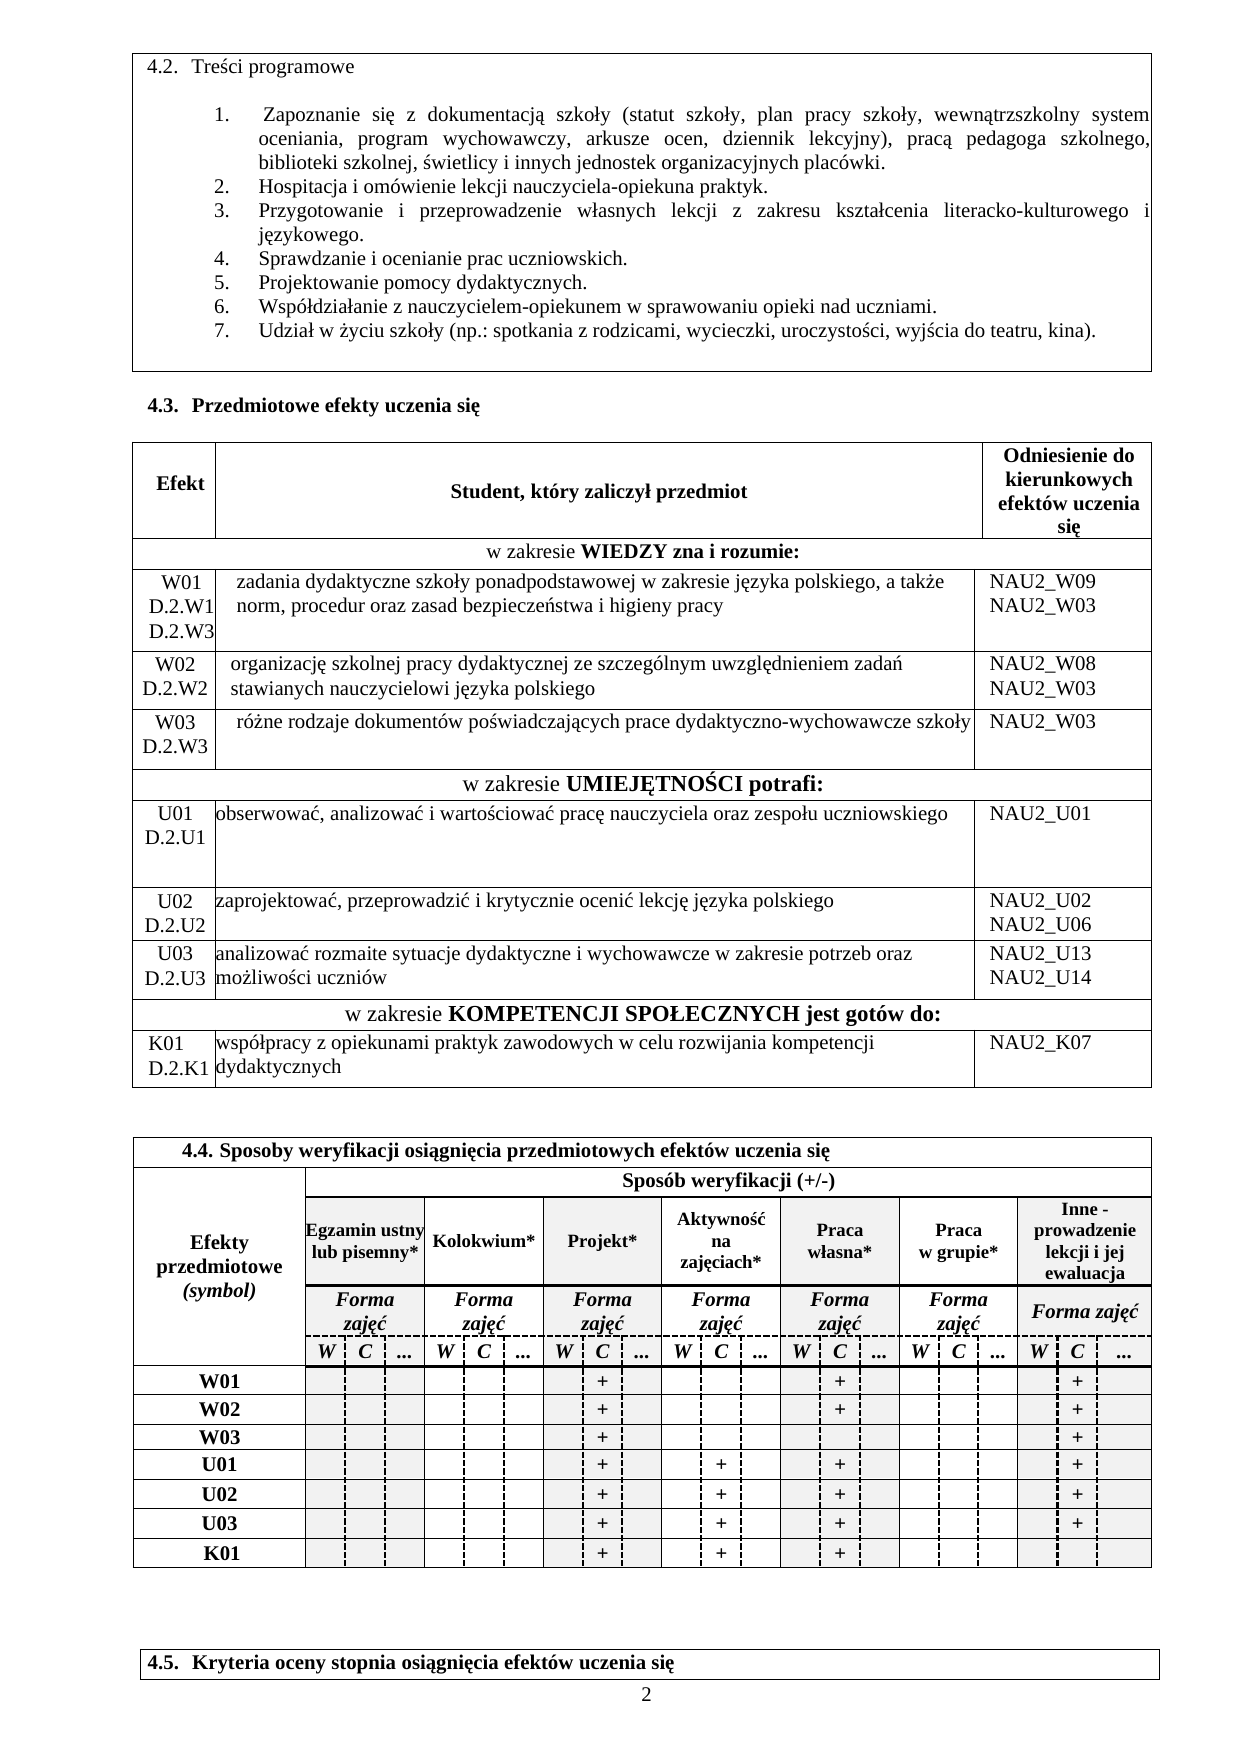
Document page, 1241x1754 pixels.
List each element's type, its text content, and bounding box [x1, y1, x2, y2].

table_cell obserwować, analizować i wartościować pracę nauczyciela oraz zespołu uczniowskiego [216, 801, 974, 887]
table_cell C [701, 1335, 741, 1364]
table_cell [425, 1450, 464, 1478]
table_cell [306, 1480, 345, 1508]
table_cell U02 [134, 1480, 305, 1508]
table_cell + [1058, 1395, 1097, 1424]
table_cell [978, 1539, 1017, 1567]
table_cell [741, 1480, 780, 1508]
table_cell [385, 1480, 424, 1508]
table_cell [741, 1368, 780, 1394]
table_cell + [583, 1509, 622, 1538]
table_cell + [820, 1450, 859, 1478]
table_cell [662, 1368, 701, 1394]
table_cell Praca w grupie* [900, 1198, 1017, 1284]
table_cell ... [860, 1335, 899, 1364]
table_cell Forma zajęć [1018, 1287, 1151, 1335]
table_cell NAU2_W03 [975, 710, 1151, 769]
table_cell [544, 1395, 583, 1424]
table_cell + [820, 1509, 859, 1538]
table_cell Forma zajęć [662, 1287, 780, 1335]
table_cell C [464, 1335, 503, 1364]
table_header 4.5. Kryteria oceny stopnia osiągnięcia efektów uczenia się [141, 1650, 1159, 1679]
table_cell [781, 1450, 820, 1478]
table_cell w zakresie WIEDZY zna i rozumie: [133, 539, 1151, 569]
table_cell ... [1097, 1335, 1151, 1364]
table_cell U03 [134, 1509, 305, 1538]
table_cell [662, 1509, 701, 1538]
table_cell Forma zajęć [781, 1287, 899, 1335]
table_cell + [1058, 1450, 1097, 1478]
table_cell [781, 1480, 820, 1508]
table_cell [306, 1509, 345, 1538]
table_cell [741, 1450, 780, 1478]
table_cell [939, 1425, 978, 1449]
table_cell [544, 1539, 583, 1567]
table_cell [306, 1425, 345, 1449]
table_cell [1018, 1425, 1057, 1449]
table_cell W02 D.2.W2 [133, 652, 215, 709]
table_cell [662, 1450, 701, 1478]
table_cell [306, 1395, 345, 1424]
table_cell [1058, 1539, 1097, 1567]
table_cell [820, 1425, 859, 1449]
table_cell [622, 1425, 661, 1449]
table_cell [504, 1368, 543, 1394]
table_cell [900, 1368, 939, 1394]
table_cell [464, 1425, 503, 1449]
table_cell C [583, 1335, 622, 1364]
table_cell [464, 1539, 503, 1567]
table_cell K01 [134, 1539, 305, 1567]
table_cell analizować rozmaite sytuacje dydaktyczne i wychowawcze w zakresie potrzeb oraz możliwości uczniów [216, 941, 974, 999]
table_cell [345, 1509, 385, 1538]
table_cell w zakresie KOMPETENCJI SPOŁECZNYCH jest gotów do: [133, 1000, 1151, 1029]
table_cell [504, 1450, 543, 1478]
table_cell Praca własna* [781, 1198, 899, 1284]
table_cell [1018, 1509, 1057, 1538]
table_cell W01 D.2.W1 D.2.W3 [133, 570, 215, 651]
table_cell [978, 1509, 1017, 1538]
table_cell [464, 1480, 503, 1508]
table_cell W [306, 1335, 345, 1364]
table_cell [345, 1539, 385, 1567]
table_cell [622, 1480, 661, 1508]
table_cell NAU2_W09 NAU2_W03 [975, 570, 1151, 651]
table_cell [939, 1395, 978, 1424]
table_cell W01 [134, 1366, 305, 1394]
table_cell [385, 1368, 424, 1394]
table_cell [544, 1480, 583, 1508]
table_cell [622, 1368, 661, 1394]
table_cell [1018, 1480, 1057, 1508]
table_header Efekt [133, 443, 215, 538]
table_cell + [820, 1395, 859, 1424]
table_cell Forma zajęć [425, 1287, 543, 1335]
table_cell [345, 1425, 385, 1449]
table_cell NAU2_U01 [975, 801, 1151, 887]
table_header Student, który zaliczył przedmiot [216, 443, 982, 538]
table_cell [345, 1450, 385, 1478]
table_cell [385, 1395, 424, 1424]
table_cell [425, 1480, 464, 1508]
table_cell W03 D.2.W3 [133, 710, 215, 769]
table_cell [1097, 1480, 1151, 1508]
table_cell [900, 1450, 939, 1478]
table_cell + [1058, 1480, 1097, 1508]
table_cell + [583, 1480, 622, 1508]
table_cell [900, 1539, 939, 1567]
table_cell [741, 1425, 780, 1449]
table_cell + [1058, 1368, 1097, 1394]
table_cell [662, 1395, 701, 1424]
table_cell ... [741, 1335, 780, 1364]
table_cell U01 D.2.U1 [133, 801, 215, 887]
table_cell [345, 1480, 385, 1508]
table_cell Inne - prowadzenie lekcji i jej ewaluacja [1018, 1198, 1151, 1284]
table_cell zadania dydaktyczne szkoły ponadpodstawowej w zakresie języka polskiego, a także norm, procedur oraz zasad bezpieczeństwa i higieny pracy [216, 570, 974, 651]
table_cell [345, 1368, 385, 1394]
table_cell [504, 1425, 543, 1449]
table_cell [860, 1480, 899, 1508]
table_cell [860, 1509, 899, 1538]
table_cell + [701, 1509, 741, 1538]
table_cell [425, 1395, 464, 1424]
table_cell [306, 1450, 345, 1478]
table_cell U02 D.2.U2 [133, 888, 215, 940]
table_cell [504, 1509, 543, 1538]
table_cell [385, 1509, 424, 1538]
table_cell C [345, 1335, 385, 1364]
table_cell organizację szkolnej pracy dydaktycznej ze szczególnym uwzględnieniem zadań stawianych nauczycielowi języka polskiego [216, 652, 974, 709]
table_cell + [701, 1450, 741, 1478]
table_cell [1018, 1539, 1057, 1567]
table_cell + [583, 1368, 622, 1394]
table_cell U01 [134, 1450, 305, 1478]
table_cell [781, 1368, 820, 1394]
table_cell + [583, 1395, 622, 1424]
table_cell + [1058, 1425, 1097, 1449]
table_cell W02 [134, 1395, 305, 1424]
text 4.3. Przedmiotowe efekty uczenia się [147, 393, 1162, 417]
table_cell [781, 1539, 820, 1567]
table_cell [622, 1509, 661, 1538]
table_cell ... [622, 1335, 661, 1364]
table_cell różne rodzaje dokumentów poświadczających prace dydaktyczno-wychowawcze szkoły [216, 710, 974, 769]
table_cell [425, 1509, 464, 1538]
table_cell [385, 1425, 424, 1449]
table_cell [701, 1368, 741, 1394]
table_cell W [425, 1335, 464, 1364]
table_cell + [701, 1539, 741, 1567]
table_cell [425, 1539, 464, 1567]
table_cell Forma zajęć [306, 1287, 424, 1335]
table_cell [741, 1539, 780, 1567]
table_cell [939, 1539, 978, 1567]
table_cell Sposób weryfikacji (+/-) [306, 1168, 1151, 1196]
table_cell [1097, 1539, 1151, 1567]
table_cell [1097, 1509, 1151, 1538]
table_cell [900, 1425, 939, 1449]
table_cell [701, 1425, 741, 1449]
table_cell W [544, 1335, 583, 1364]
table_cell W [900, 1335, 939, 1364]
table_cell [504, 1539, 543, 1567]
table_cell C [939, 1335, 978, 1364]
table_cell [544, 1509, 583, 1538]
table_cell [781, 1509, 820, 1538]
table_cell [464, 1450, 503, 1478]
table_cell [900, 1480, 939, 1508]
table_cell [701, 1395, 741, 1424]
table_cell [1018, 1395, 1057, 1424]
table_cell K01 D.2.K1 [133, 1031, 215, 1086]
table_cell + [701, 1480, 741, 1508]
table_cell [385, 1450, 424, 1478]
table_cell [860, 1425, 899, 1449]
table_cell [978, 1480, 1017, 1508]
table_cell + [583, 1539, 622, 1567]
table_cell [900, 1395, 939, 1424]
table_cell ... [504, 1335, 543, 1364]
table_cell [1097, 1368, 1151, 1394]
table_cell [741, 1509, 780, 1538]
table_cell Egzamin ustny lub pisemny* [306, 1198, 424, 1284]
table_cell W [1018, 1335, 1057, 1364]
table_cell U03 D.2.U3 [133, 941, 215, 999]
table_cell W [662, 1335, 701, 1364]
table_cell [860, 1368, 899, 1394]
table_header Odniesienie do kierunkowych efektów uczenia się [983, 443, 1151, 538]
table_cell [306, 1539, 345, 1567]
table_cell [544, 1368, 583, 1394]
table_cell [544, 1450, 583, 1478]
table_cell + [820, 1539, 859, 1567]
table_cell [860, 1539, 899, 1567]
table_cell [306, 1368, 345, 1394]
table_cell Forma zajęć [544, 1287, 661, 1335]
table_cell [939, 1450, 978, 1478]
table_cell [464, 1368, 503, 1394]
table_cell zaprojektować, przeprowadzić i krytycznie ocenić lekcję języka polskiego [216, 888, 974, 940]
table_cell Aktywność na zajęciach* [662, 1198, 780, 1284]
table_cell [622, 1395, 661, 1424]
table_cell [1018, 1368, 1057, 1394]
table_cell [741, 1395, 780, 1424]
table_cell [425, 1368, 464, 1394]
table_cell współpracy z opiekunami praktyk zawodowych w celu rozwijania kompetencji dydaktycznych [216, 1031, 974, 1086]
table_cell NAU2_U02 NAU2_U06 [975, 888, 1151, 940]
table_cell [1097, 1425, 1151, 1449]
table_cell + [583, 1450, 622, 1478]
table_cell [939, 1368, 978, 1394]
table_cell [781, 1425, 820, 1449]
table_cell [978, 1425, 1017, 1449]
table_cell Projekt* [544, 1198, 661, 1284]
table_cell [939, 1480, 978, 1508]
table_cell C [820, 1335, 859, 1364]
table_cell [1097, 1395, 1151, 1424]
table_cell [504, 1480, 543, 1508]
table_cell W03 [134, 1425, 305, 1449]
table_cell [622, 1539, 661, 1567]
table_cell + [1058, 1509, 1097, 1538]
table_cell [385, 1539, 424, 1567]
table_cell NAU2_K07 [975, 1031, 1151, 1086]
table_cell w zakresie UMIEJĘTNOŚCI potrafi: [133, 770, 1151, 800]
table_cell [978, 1450, 1017, 1478]
table_cell 4.2. Treści programowe Zapoznanie się z dokumentacją szkoły (statut szkoły, plan pracy szkoły, wewnątrzszkolny system oceniania, program wychowawczy, arkusze ocen, dziennik lekcyjny), pracą pedagoga szkolnego, biblioteki szkolnej, świetlicy i innych jednostek organizacyjnych placówki. Hospitacja i omówienie lekcji nauczyciela-opiekuna praktyk. Przygotowanie i przeprowadzenie własnych lekcji z zakresu kształcenia literacko-kulturowego i językowego. Sprawdzanie i ocenianie prac uczniowskich. Projektowanie pomocy dydaktycznych. Współdziałanie z nauczycielem-opiekunem w sprawowaniu opieki nad uczniami. Udział w życiu szkoły (np.: spotkania z rodzicami, wycieczki, uroczystości, wyjścia do teatru, kina). [133, 54, 1151, 371]
table_cell ... [978, 1335, 1017, 1364]
table_cell [662, 1480, 701, 1508]
table_cell [662, 1425, 701, 1449]
table_cell W [781, 1335, 820, 1364]
table_cell + [583, 1425, 622, 1449]
table_cell [622, 1450, 661, 1478]
table_cell NAU2_U13 NAU2_U14 [975, 941, 1151, 999]
table_cell + [820, 1368, 859, 1394]
table_cell [1097, 1450, 1151, 1478]
table_cell [978, 1368, 1017, 1394]
table_cell [978, 1395, 1017, 1424]
table_cell [860, 1395, 899, 1424]
table_cell [662, 1539, 701, 1567]
table_cell [544, 1425, 583, 1449]
table_cell Efekty przedmiotowe (symbol) [134, 1168, 305, 1364]
table_cell [464, 1509, 503, 1538]
table_header Sposoby weryfikacji osiągnięcia przedmiotowych efektów uczenia się [134, 1138, 1151, 1167]
table_cell + [820, 1480, 859, 1508]
table_cell [781, 1395, 820, 1424]
table_cell Kolokwium* [425, 1198, 543, 1284]
table_cell [425, 1425, 464, 1449]
table_cell NAU2_W08 NAU2_W03 [975, 652, 1151, 709]
table_cell [939, 1509, 978, 1538]
table_cell [504, 1395, 543, 1424]
table_cell [1018, 1450, 1057, 1478]
table_cell [900, 1509, 939, 1538]
table_cell C [1058, 1335, 1097, 1364]
table_cell ... [385, 1335, 424, 1364]
table_cell [860, 1450, 899, 1478]
table_cell Forma zajęć [900, 1287, 1017, 1335]
table_cell [345, 1395, 385, 1424]
table_cell [464, 1395, 503, 1424]
